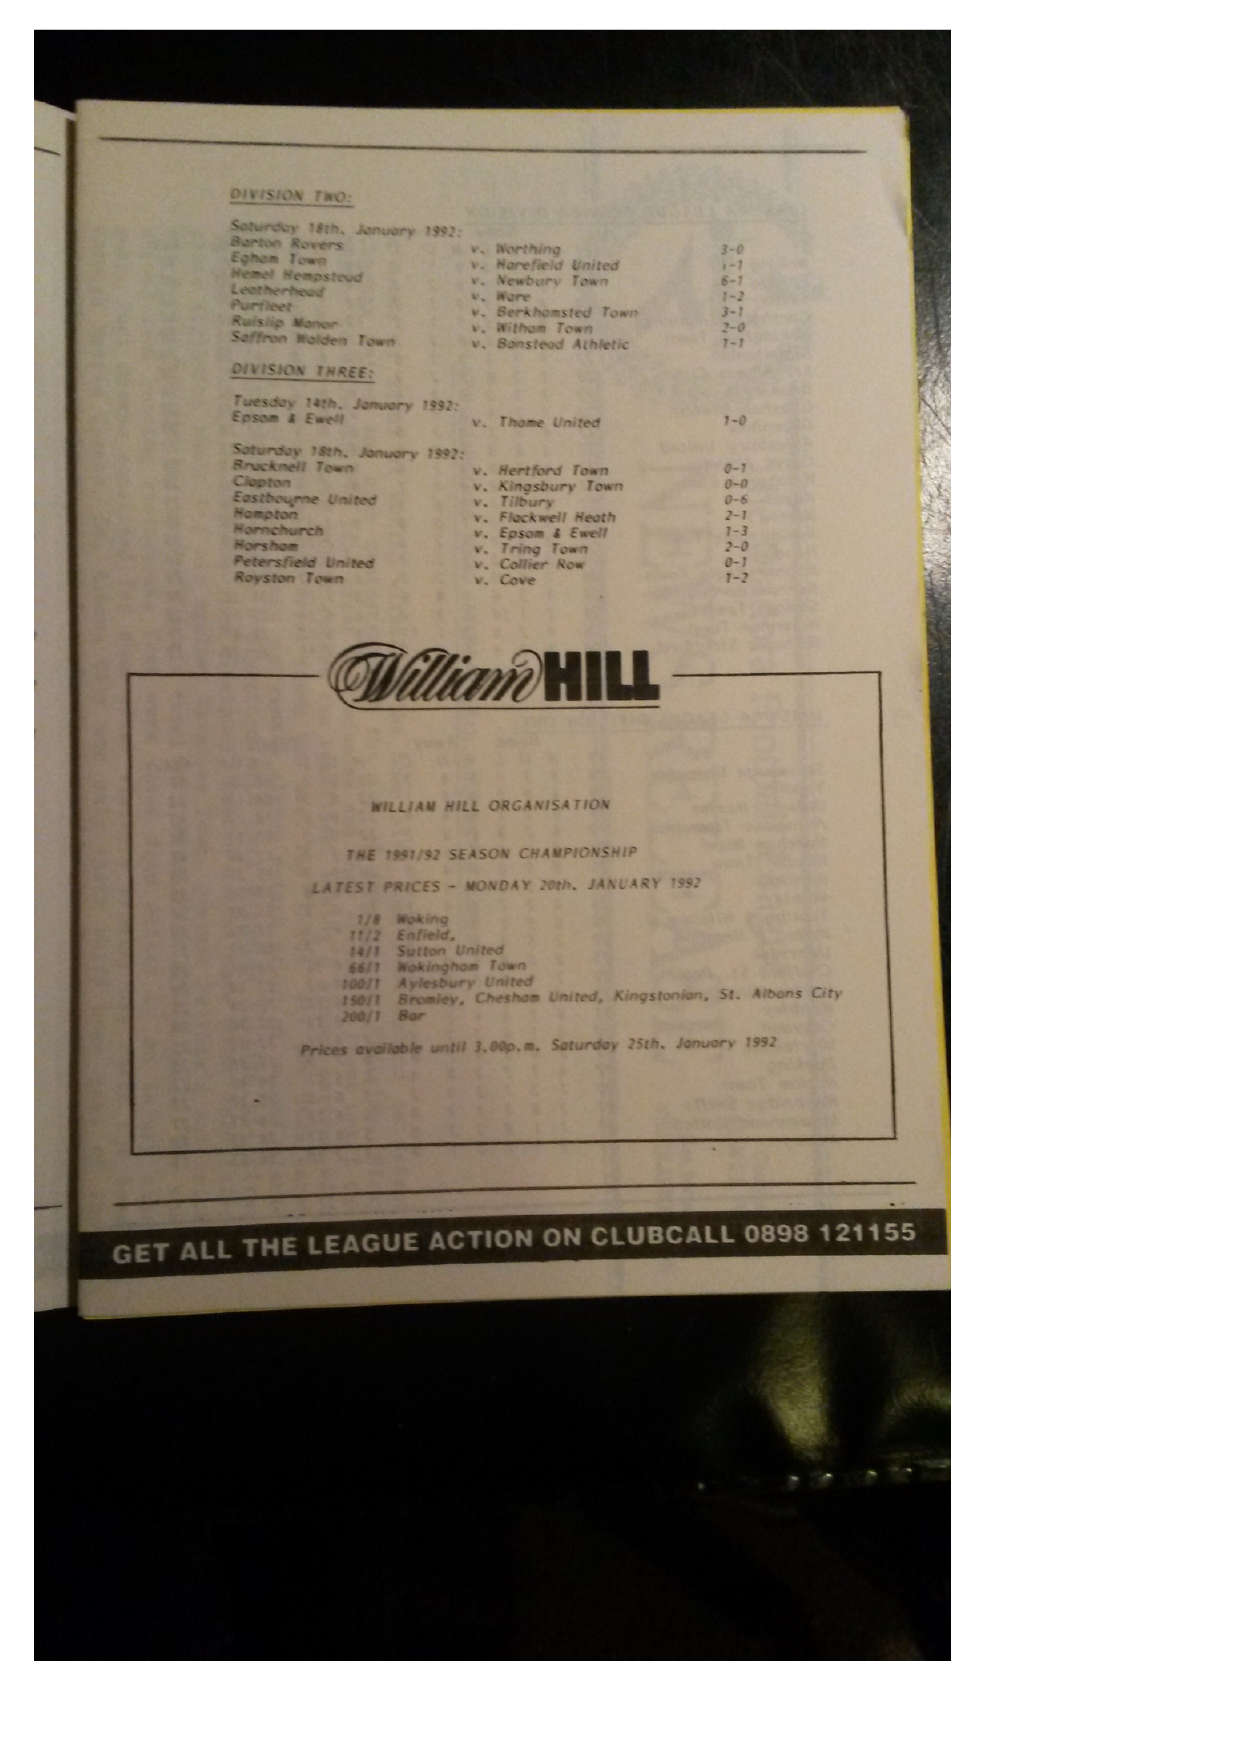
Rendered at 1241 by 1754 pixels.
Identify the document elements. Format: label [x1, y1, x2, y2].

picture [35, 32, 951, 1661]
